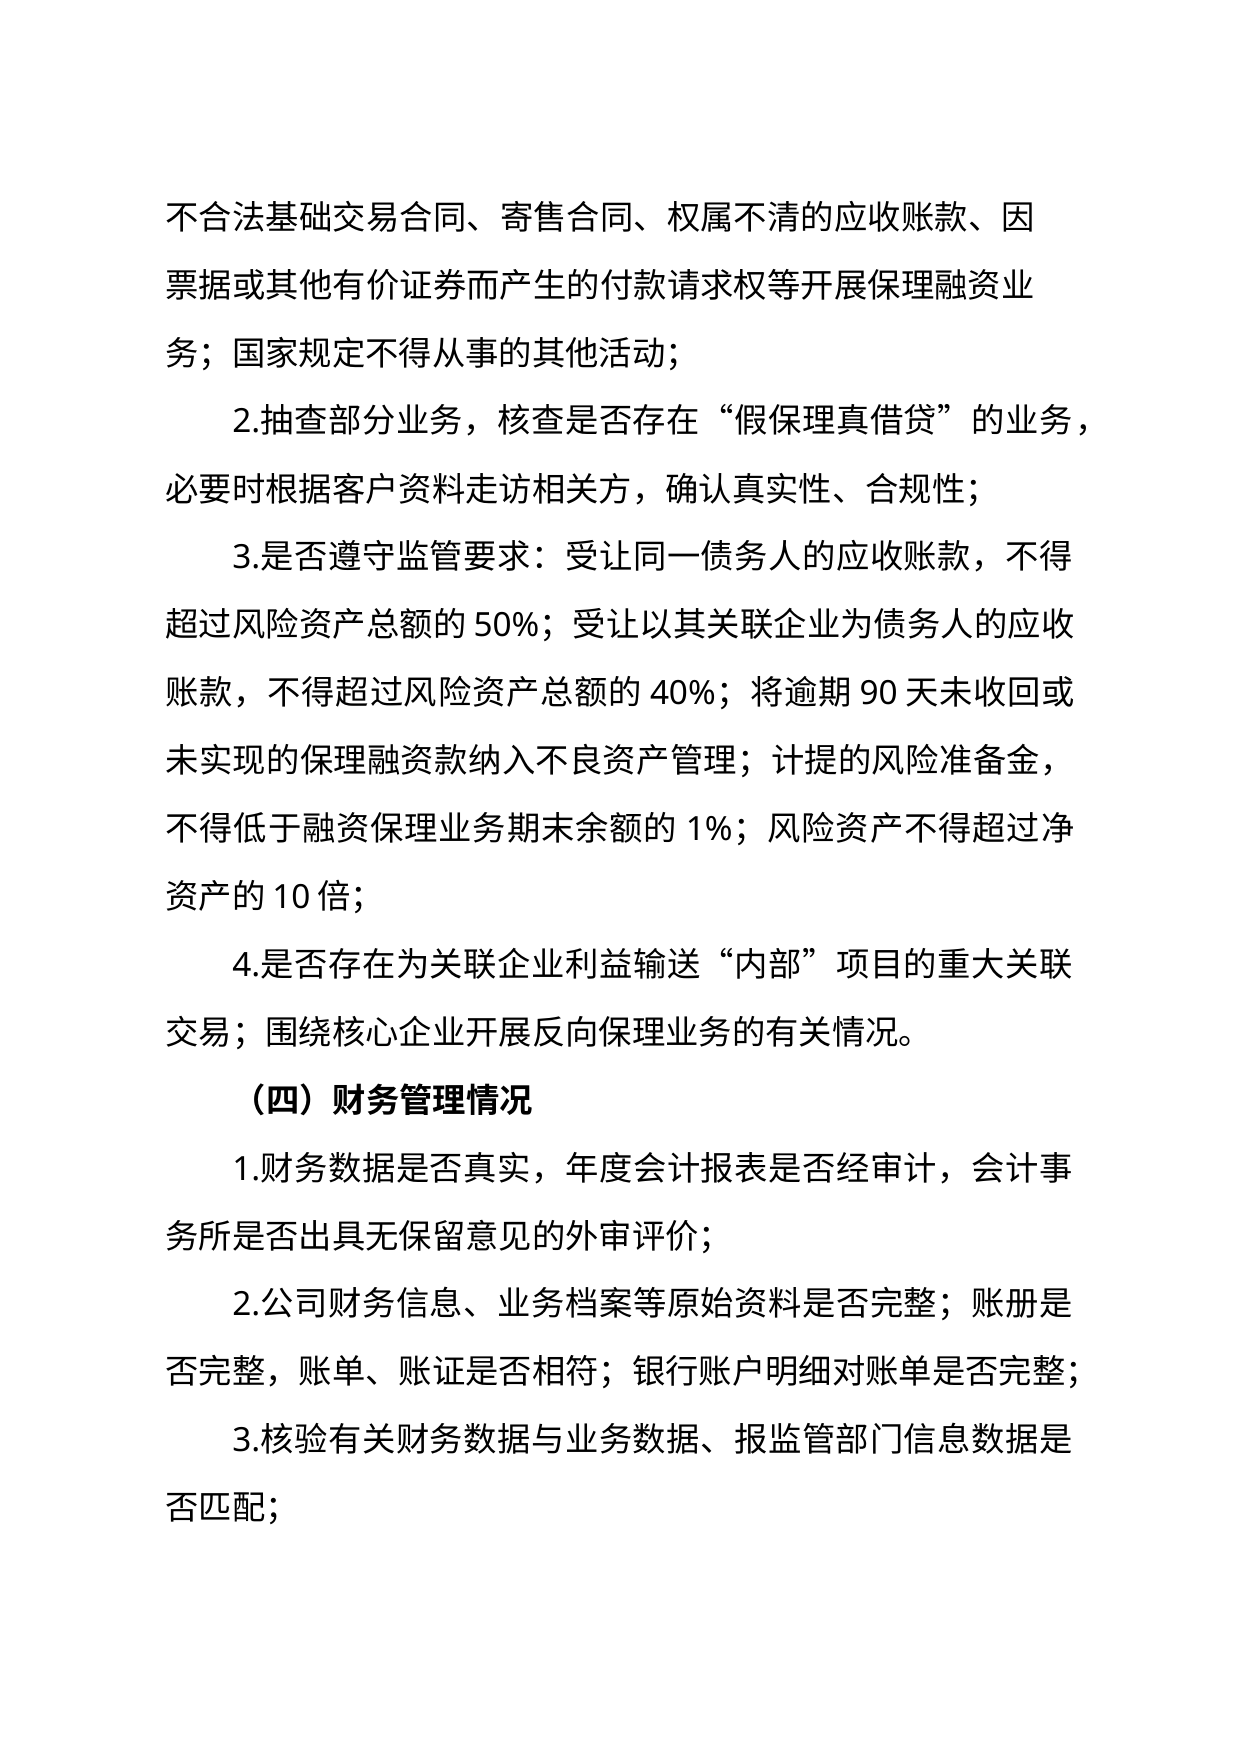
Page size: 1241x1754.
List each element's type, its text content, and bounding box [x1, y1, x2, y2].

text 3.是否遵守监管要求：受让同一债务人的应收账款，不得超过风险资产总额的50%；受让以其关联企业为债务人的应收账款，不得超过风险资产总额的40%；将逾期90天未收回或未实现的保理融资款纳入不良资产管理；计提的风险准备金，不得低于融资保理业务期末余额的1%；风险资产不得超过净资产的10倍； [165, 520, 1075, 928]
text 4.是否存在为关联企业利益输送“内部”项目的重大关联交易；围绕核心企业开展反向保理业务的有关情况。 [165, 928, 1075, 1064]
text （四）财务管理情况 [165, 1064, 1075, 1132]
text 2.抽查部分业务，核查是否存在“假保理真借贷”的业务，必要时根据客户资料走访相关方，确认真实性、合规性； [165, 384, 1075, 520]
text 3.核验有关财务数据与业务数据、报监管部门信息数据是否匹配； [165, 1403, 1075, 1539]
text 2.公司财务信息、业务档案等原始资料是否完整；账册是否完整，账单、账证是否相符；银行账户明细对账单是否完整； [165, 1267, 1075, 1403]
text 1.财务数据是否真实，年度会计报表是否经审计，会计事务所是否出具无保留意见的外审评价； [165, 1132, 1075, 1267]
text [165, 181, 1036, 384]
